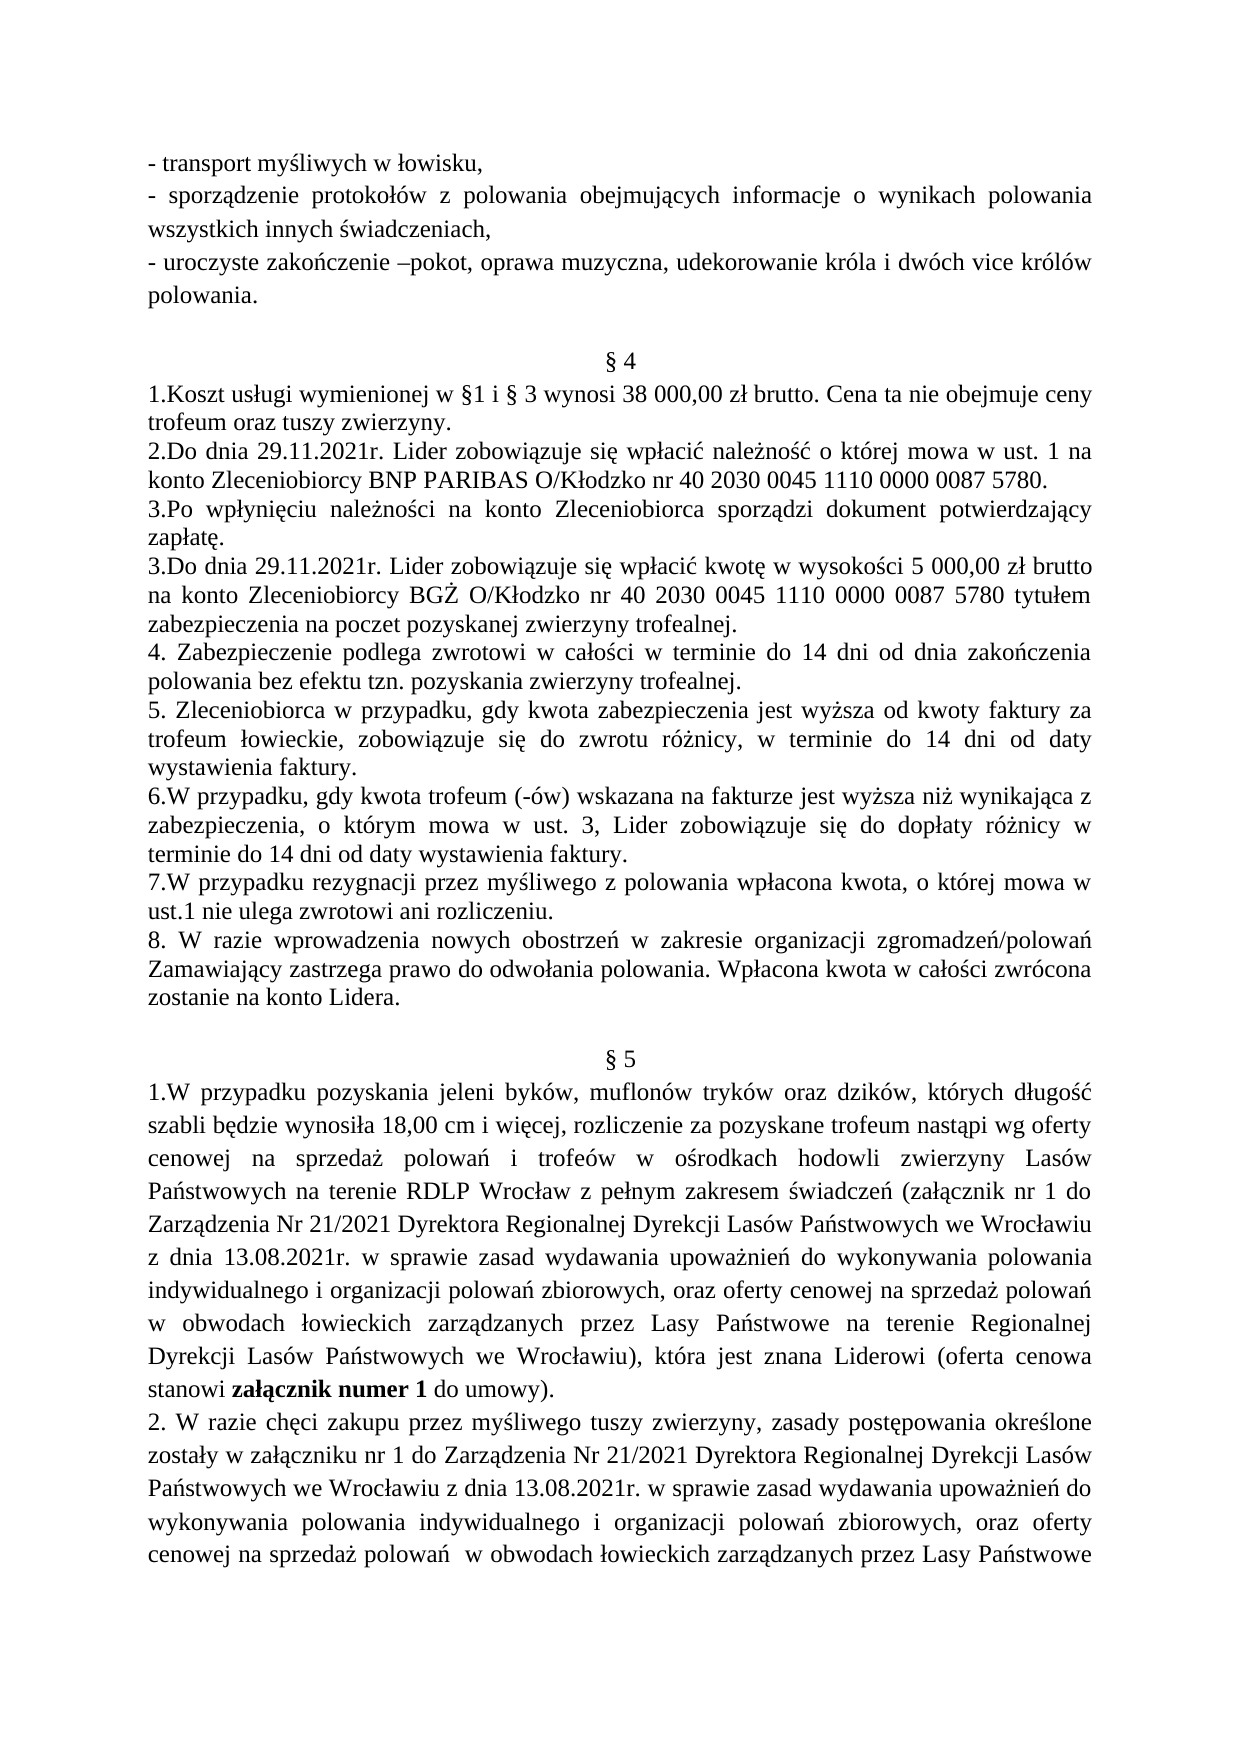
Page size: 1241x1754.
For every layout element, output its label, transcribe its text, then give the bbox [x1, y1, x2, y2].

text 3.Do dnia 29.11.2021r. Lider zobowiązuje się wpłacić kwotę w wysokości 5 000,00 zł brutto na konto Zleceniobiorcy BGŻ O/Kłodzko nr 40 2030 0045 1110 0000 0087 5780 tytułem zabezpieczenia na poczet pozyskanej zwierzyny trofealnej. [148, 551, 1093, 637]
text - uroczyste zakończenie –pokot, oprawa muzyczna, udekorowanie króla i dwóch vice królów polowania. [148, 247, 1093, 308]
text 5. Zleceniobiorca w przypadku, gdy kwota zabezpieczenia jest wyższa od kwoty faktury za trofeum łowieckie, zobowiązuje się do zwrotu różnicy, w terminie do 14 dni od daty wystawienia faktury. [148, 695, 1093, 781]
text 2.Do dnia 29.11.2021r. Lider zobowiązuje się wpłacić należność o której mowa w ust. 1 na konto Zleceniobiorcy BNP PARIBAS O/Kłodzko nr 40 2030 0045 1110 0000 0087 5780. [148, 436, 1093, 494]
text 3.Po wpłynięciu należności na konto Zleceniobiorca sporządzi dokument potwierdzający zapłatę. [148, 494, 1093, 551]
text 7.W przypadku rezygnacji przez myśliwego z polowania wpłacona kwota, o której mowa w ust.1 nie ulega zwrotowi ani rozliczeniu. [148, 867, 1093, 925]
text 4. Zabezpieczenie podlega zwrotowi w całości w terminie do 14 dni od dnia zakończenia polowania bez efektu tzn. pozyskania zwierzyny trofealnej. [148, 637, 1093, 695]
text 1.W przypadku pozyskania jeleni byków, muflonów tryków oraz dzików, których długość szabli będzie wynosiła 18,00 cm i więcej, rozliczenie za pozyskane trofeum nastąpi wg oferty cenowej na sprzedaż polowań i trofeów w ośrodkach hodowli zwierzyny Lasów Państwowych na terenie RDLP Wrocław z pełnym zakresem świadczeń (załącznik nr 1 do Zarządzenia Nr 21/2021 Dyrektora Regionalnej Dyrekcji Lasów Państwowych we Wrocławiu z dnia 13.08.2021r. w sprawie zasad wydawania upoważnień do wykonywania polowania indywidualnego i organizacji polowań zbiorowych, oraz oferty cenowej na sprzedaż polowań w obwodach łowieckich zarządzanych przez Lasy Państwowe na terenie Regionalnej Dyrekcji Lasów Państwowych we Wrocławiu), która jest znana Liderowi (oferta cenowa stanowi załącznik numer 1 do umowy). [148, 1077, 1093, 1403]
text - transport myśliwych w łowisku, [148, 148, 1093, 176]
text 1.Koszt usługi wymienionej w §1 i § 3 wynosi 38 000,00 zł brutto. Cena ta nie obejmuje ceny trofeum oraz tuszy zwierzyny. [148, 379, 1093, 436]
text - sporządzenie protokołów z polowania obejmujących informacje o wynikach polowania wszystkich innych świadczeniach, [148, 181, 1093, 242]
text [148, 1407, 1093, 1568]
text § 5 [148, 1044, 1093, 1073]
text § 4 [148, 346, 1093, 374]
text 6.W przypadku, gdy kwota trofeum (-ów) wskazana na fakturze jest wyższa niż wynikająca z zabezpieczenia, o którym mowa w ust. 3, Lider zobowiązuje się do dopłaty różnicy w terminie do 14 dni od daty wystawienia faktury. [148, 781, 1093, 867]
text 8. W razie wprowadzenia nowych obostrzeń w zakresie organizacji zgromadzeń/polowań Zamawiający zastrzega prawo do odwołania polowania. Wpłacona kwota w całości zwrócona zostanie na konto Lidera. [148, 925, 1093, 1011]
